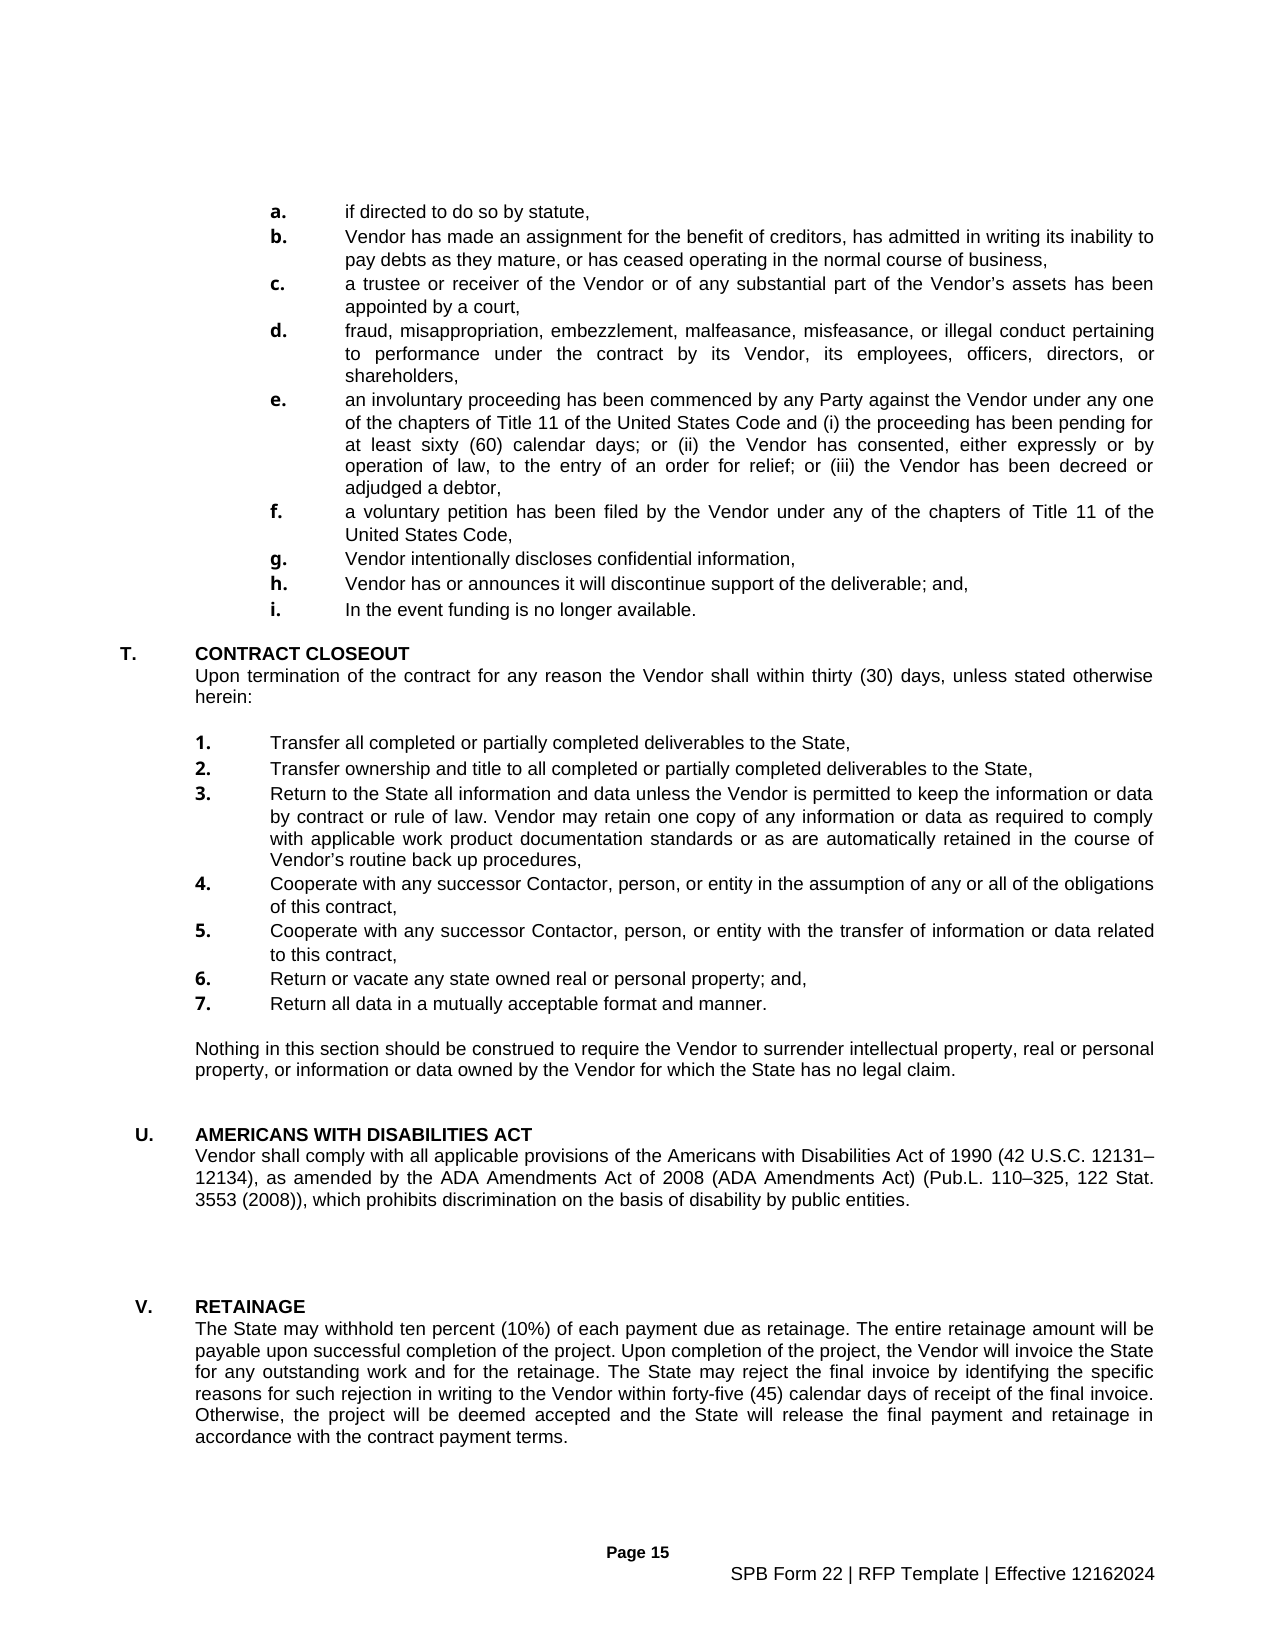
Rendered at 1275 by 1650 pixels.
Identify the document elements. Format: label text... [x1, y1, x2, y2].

list CONTRACT CLOSEOUT [120, 643, 1155, 665]
text if directed to do so by statute, [270, 198, 1155, 223]
text Cooperate with any successor Contactor, person, or entity in the assumption of any or all of the obligations of this contract, [195, 871, 1155, 918]
list RETAINAGE [135, 1296, 1155, 1318]
text Nothing in this section should be construed to require the Vendor to surrender intellectual property, real or personal property, or information or data owned by the Vendor for which the State has no legal claim. [195, 1037, 1155, 1081]
list AMERICANS WITH DISABILITIES ACT [135, 1124, 1155, 1145]
text Transfer ownership and title to all completed or partially completed deliverables to the State, [195, 755, 1155, 781]
text fraud, misappropriation, embezzlement, malfeasance, misfeasance, or illegal conduct pertaining to performance under the contract by its Vendor, its employees, officers, directors, or shareholders, [270, 318, 1155, 386]
text Upon termination of the contract for any reason the Vendor shall within thirty (30) days, unless stated otherwise herein: [195, 665, 1155, 708]
text Transfer all completed or partially completed deliverables to the State, [195, 729, 1155, 755]
text Vendor has or announces it will discontinue support of the deliverable; and, [270, 571, 1155, 596]
text Vendor shall comply with all applicable provisions of the Americans with Disabilities Act of 1990 (42 U.S.C. 12131–12134), as amended by the ADA Amendments Act of 2008 (ADA Amendments Act) (Pub.L. 110–325, 122 Stat. 3553 (2008)), which prohibits discrimination on the basis of disability by public entities. [195, 1145, 1155, 1210]
text Return all data in a mutually acceptable format and manner. [195, 990, 1155, 1016]
text Vendor intentionally discloses confidential information, [270, 545, 1155, 571]
text Vendor has made an assignment for the benefit of creditors, has admitted in writing its inability to pay debts as they mature, or has ceased operating in the normal course of business, [270, 223, 1155, 271]
text a voluntary petition has been filed by the Vendor under any of the chapters of Title 11 of the United States Code, [270, 498, 1155, 545]
text Return or vacate any state owned real or personal property; and, [195, 965, 1155, 990]
text an involuntary proceeding has been commenced by any Party against the Vendor under any one of the chapters of Title 11 of the United States Code and (i) the proceeding has been pending for at least sixty (60) calendar days; or (ii) the Vendor has consented, either expressly or by operation of law, to the entry of an order for relief; or (iii) the Vendor has been decreed or adjudged a debtor, [270, 386, 1155, 498]
text Return to the State all information and data unless the Vendor is permitted to keep the information or data by contract or rule of law. Vendor may retain one copy of any information or data as required to comply with applicable work product documentation standards or as are automatically retained in the course of Vendor’s routine back up procedures, [195, 781, 1155, 871]
text a trustee or receiver of the Vendor or of any substantial part of the Vendor’s assets has been appointed by a court, [270, 271, 1155, 318]
text The State may withhold ten percent (10%) of each payment due as retainage. The entire retainage amount will be payable upon successful completion of the project. Upon completion of the project, the Vendor will invoice the State for any outstanding work and for the retainage. The State may reject the final invoice by identifying the specific reasons for such rejection in writing to the Vendor within forty-five (45) calendar days of receipt of the final invoice. Otherwise, the project will be deemed accepted and the State will release the final payment and retainage in accordance with the contract payment terms. [195, 1318, 1155, 1447]
text In the event funding is no longer available. [270, 596, 1155, 622]
text Cooperate with any successor Contactor, person, or entity with the transfer of information or data related to this contract, [195, 918, 1155, 965]
